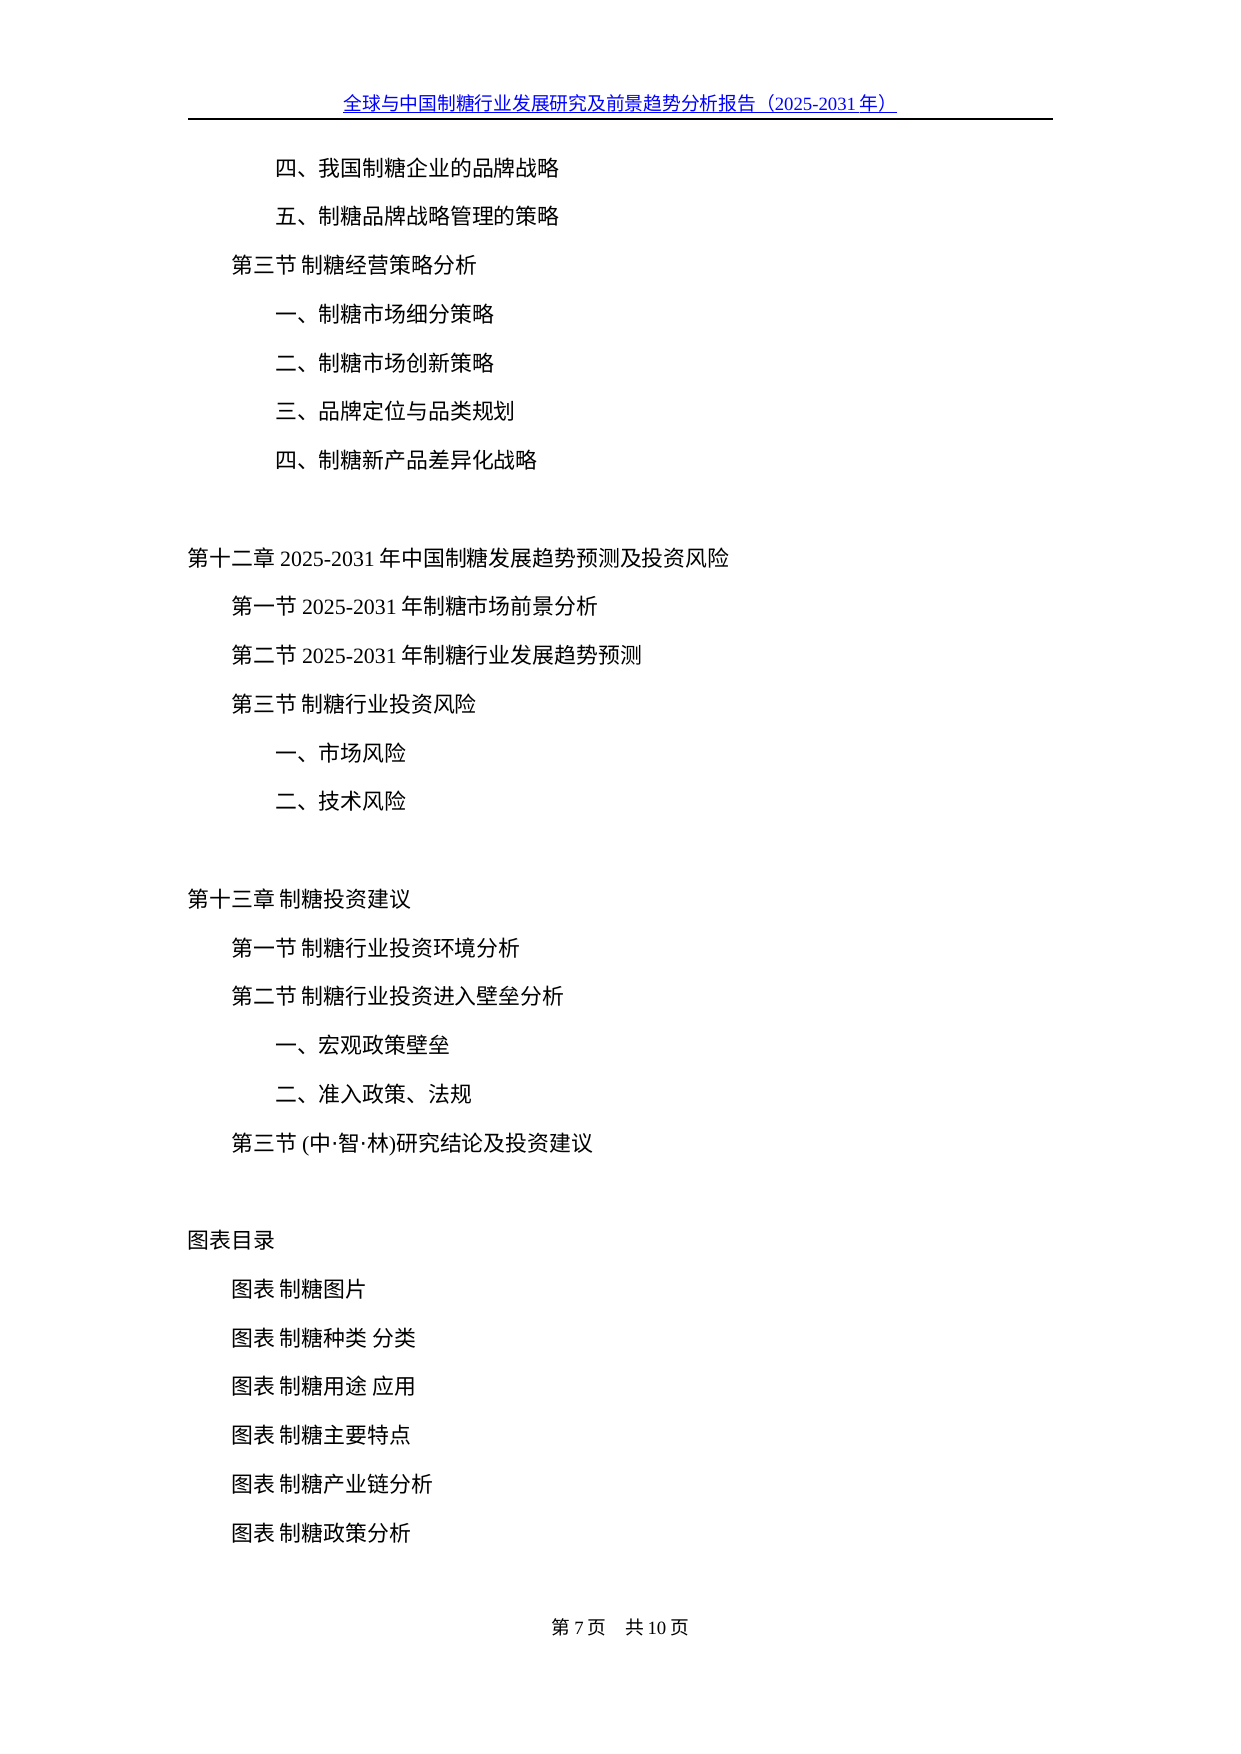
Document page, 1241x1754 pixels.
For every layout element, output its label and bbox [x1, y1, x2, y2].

text [187, 150, 1053, 1548]
